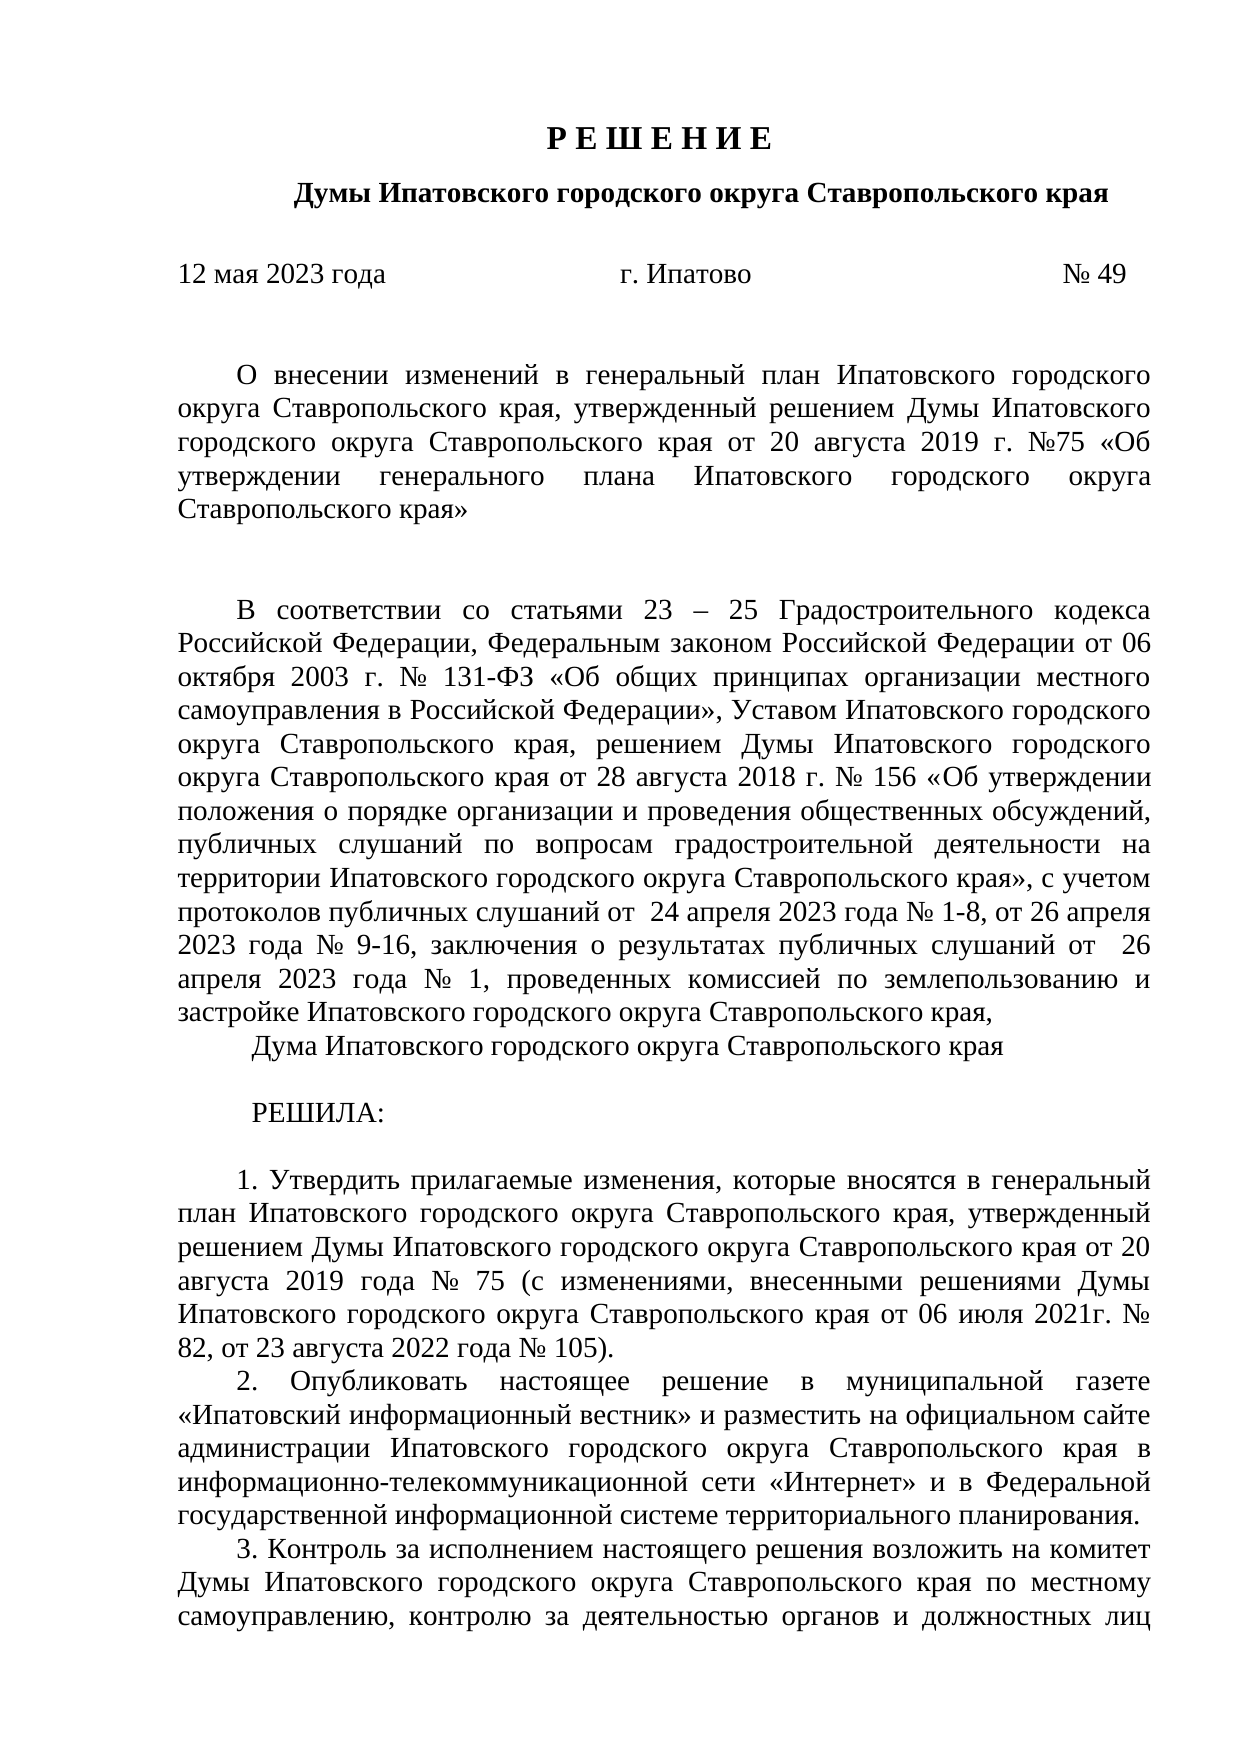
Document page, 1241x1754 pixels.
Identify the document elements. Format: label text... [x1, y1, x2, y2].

text 2. Опубликовать настоящее решение в муниципальной газете «Ипатовский информационный вестник» и разместить на официальном сайте администрации Ипатовского городского округа Ставропольского края в информационно-телекоммуникационной сети «Интернет» и в Федеральной государственной информационной системе территориального планирования. [177, 1363, 1152, 1531]
text Дума Ипатовского городского округа Ставропольского края [177, 1028, 1152, 1061]
text 1. Утвердить прилагаемые изменения, которые вносятся в генеральный план Ипатовского городского округа Ставропольского края, утвержденный решением Думы Ипатовского городского округа Ставропольского края от 20 августа 2019 года № 75 (с изменениями, внесенными решениями Думы Ипатовского городского округа Ставропольского края от 06 июля 2021г. № 82, от 23 августа 2022 года № 105). [177, 1162, 1152, 1363]
text В соответствии со статьями 23 – 25 Градостроительного кодекса Российской Федерации, Федеральным законом Российской Федерации от 06 октября 2003 г. № 131-ФЗ «Об общих принципах организации местного самоуправления в Российской Федерации», Уставом Ипатовского городского округа Ставропольского края, решением Думы Ипатовского городского округа Ставропольского края от 28 августа 2018 г. № 156 «Об утверждении положения о порядке организации и проведения общественных обсуждений, публичных слушаний по вопросам градостроительной деятельности на территории Ипатовского городского округа Ставропольского края», с учетом протоколов публичных слушаний от 24 апреля 2023 года № 1-8, от 26 апреля 2023 года № 9-16, заключения о результатах публичных слушаний от 26 апреля 2023 года № 1, проведенных комиссией по землепользованию и застройке Ипатовского городского округа Ставропольского края, [177, 759, 1152, 1028]
text О внесении изменений в генеральный план Ипатовского городского округа Ставропольского края, утвержденный решением Думы Ипатовского городского округа Ставропольского края от 20 августа 2019 г. №75 «Об утверждении генерального плана Ипатовского городского округа Ставропольского края» [177, 357, 1152, 525]
text РЕШИЛА: [177, 1095, 1152, 1128]
text 12 мая 2023 года г. Ипатово № 49 [177, 256, 1152, 290]
title Думы Ипатовского городского округа Ставропольского края [177, 176, 1152, 209]
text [177, 1531, 1152, 1632]
text В соответствии со статьями 23 – 25 Градостроительного кодекса Российской Федерации, Федеральным законом Российской Федерации от 06 октября 2003 г. № 131-ФЗ «Об общих принципах организации местного самоуправления в Российской Федерации», Уставом Ипатовского городского округа Ставропольского края, решением Думы Ипатовского городского округа Ставропольского края от 28 августа 2018 г. № 156 «Об утверждении положения о порядке организации и проведения общественных обсуждений, публичных слушаний по вопросам градостроительной деятельности на территории Ипатовского городского округа Ставропольского края», с учетом протоколов публичных слушаний от 24 апреля 2023 года № 1-8, от 26 апреля 2023 года № 9-16, заключения о результатах публичных слушаний от 26 апреля 2023 года № 1, проведенных комиссией по землепользованию и застройке Ипатовского городского округа Ставропольского края, [177, 592, 1152, 659]
title Р Е Ш Е Н И Е [472, 118, 1152, 156]
